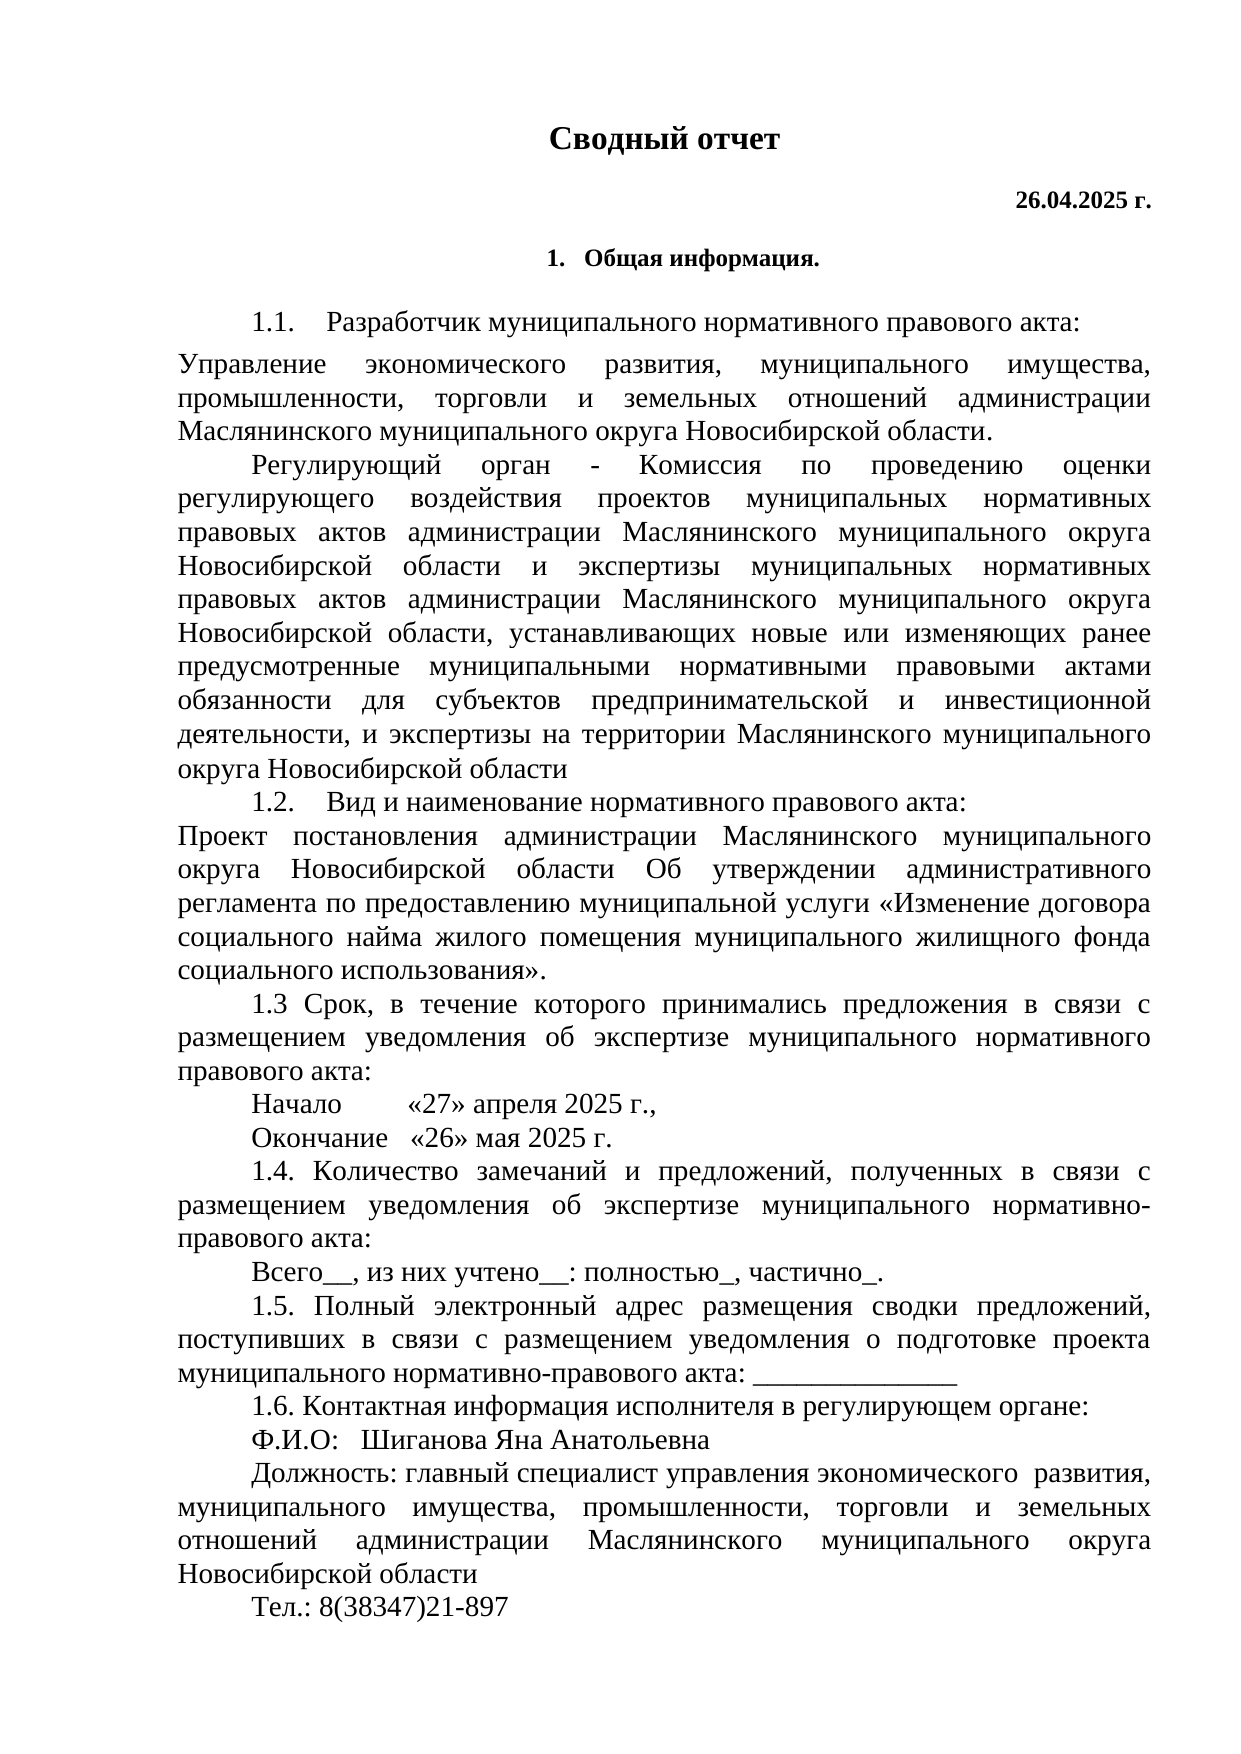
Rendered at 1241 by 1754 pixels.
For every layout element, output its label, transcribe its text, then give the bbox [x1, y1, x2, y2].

list Ф.И.О: Шиганова Яна Анатольевна [177, 1422, 1152, 1455]
list Управление экономического развития, муниципального имущества, промышленности, торговли и земельных отношений администрации Маслянинского муниципального округа Новосибирской области. [177, 346, 1152, 447]
text 26.04.2025 г. [177, 185, 1152, 214]
list Регулирующий орган - Комиссия по проведению оценки регулирующего воздействия проектов муниципальных нормативных правовых актов администрации Маслянинского муниципального округа Новосибирской области и экспертизы муниципальных нормативных правовых актов администрации Маслянинского муниципального округа Новосибирской области, устанавливающих новые или изменяющих ранее предусмотренные муниципальными нормативными правовыми актами обязанности для субъектов предпринимательской и инвестиционной деятельности, и экспертизы на территории Маслянинского муниципального округа Новосибирской области [177, 715, 1152, 784]
list Начало «27» апреля 2025 г., [177, 1086, 1152, 1120]
list Разработчик муниципального нормативного правового акта: [251, 304, 1152, 338]
list Должность: главный специалист управления экономического развития, муниципального имущества, промышленности, торговли и земельных отношений администрации Маслянинского муниципального округа Новосибирской области [177, 1455, 1152, 1589]
text 1.6. Контактная информация исполнителя в регулирующем органе: [177, 1388, 1152, 1422]
list Всего__, из них учтено__: полностью_, частично_. [177, 1254, 1152, 1288]
text 1.4. Количество замечаний и предложений, полученных в связи с размещением уведомления об экспертизе муниципального нормативно-правового акта: [177, 1153, 1152, 1254]
list Общая информация. [215, 243, 1152, 271]
text Проект постановления администрации Маслянинского муниципального округа Новосибирской области Об утверждении административного регламента по предоставлению муниципальной услуги «Изменение договора социального найма жилого помещения муниципального жилищного фонда социального использования». [177, 818, 1152, 986]
text Сводный отчет [177, 118, 1152, 156]
list Вид и наименование нормативного правового акта: [251, 784, 1152, 818]
list Регулирующий орган - Комиссия по проведению оценки регулирующего воздействия проектов муниципальных нормативных правовых актов администрации Маслянинского муниципального округа Новосибирской области и экспертизы муниципальных нормативных правовых актов администрации Маслянинского муниципального округа Новосибирской области, устанавливающих новые или изменяющих ранее предусмотренные муниципальными нормативными правовыми актами обязанности для субъектов предпринимательской и инвестиционной деятельности, и экспертизы на территории Маслянинского муниципального округа Новосибирской области [177, 447, 1152, 648]
text 1.3 Срок, в течение которого принимались предложения в связи с размещением уведомления об экспертизе муниципального нормативного правового акта: [177, 986, 1152, 1086]
list Окончание «26» мая 2025 г. [177, 1120, 1152, 1153]
list Тел.: 8(38347)21-897 [177, 1589, 1152, 1623]
text 1.5. Полный электронный адрес размещения сводки предложений, поступивших в связи с размещением уведомления о подготовке проекта муниципального нормативно-правового акта: ______________ [177, 1288, 1152, 1388]
